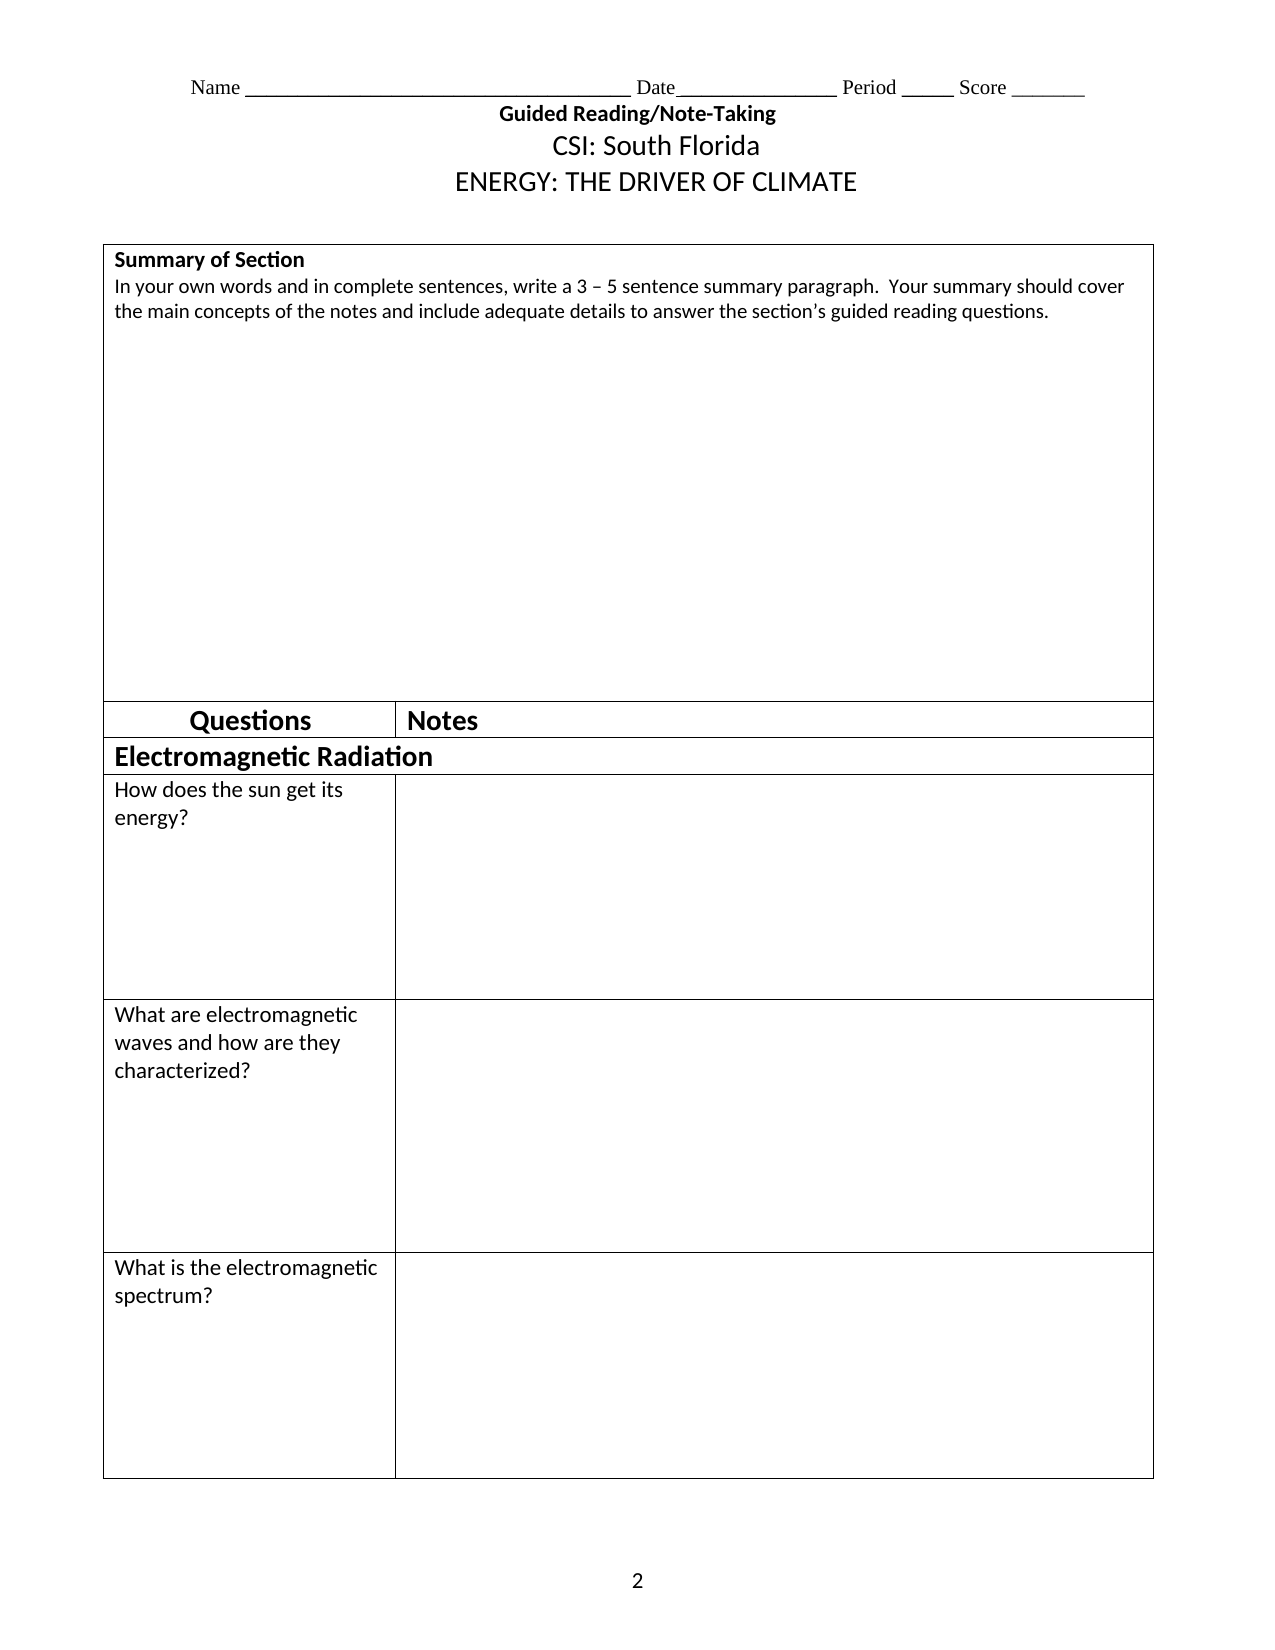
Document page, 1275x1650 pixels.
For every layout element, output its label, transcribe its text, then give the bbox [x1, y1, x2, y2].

table_cell Notes [396, 702, 1153, 737]
table_cell [396, 775, 1153, 999]
table_cell [396, 1000, 1153, 1252]
table_cell How does the sun get its energy? [104, 775, 395, 999]
table_cell What are electromagnetic waves and how are they characterized? [104, 1000, 395, 1252]
table_cell Electromagnetic Radiation [104, 738, 1153, 774]
table_cell [396, 1253, 1153, 1477]
table_cell What is the electromagnetic spectrum? [104, 1253, 395, 1477]
table_cell Questions [104, 702, 395, 737]
table_cell Summary of Section In your own words and in complete sentences, write a 3 – 5 sentence summary paragraph. Your summary should cover the main concepts of the notes and include adequate details to answer the section’s guided reading questions. [104, 245, 1153, 701]
